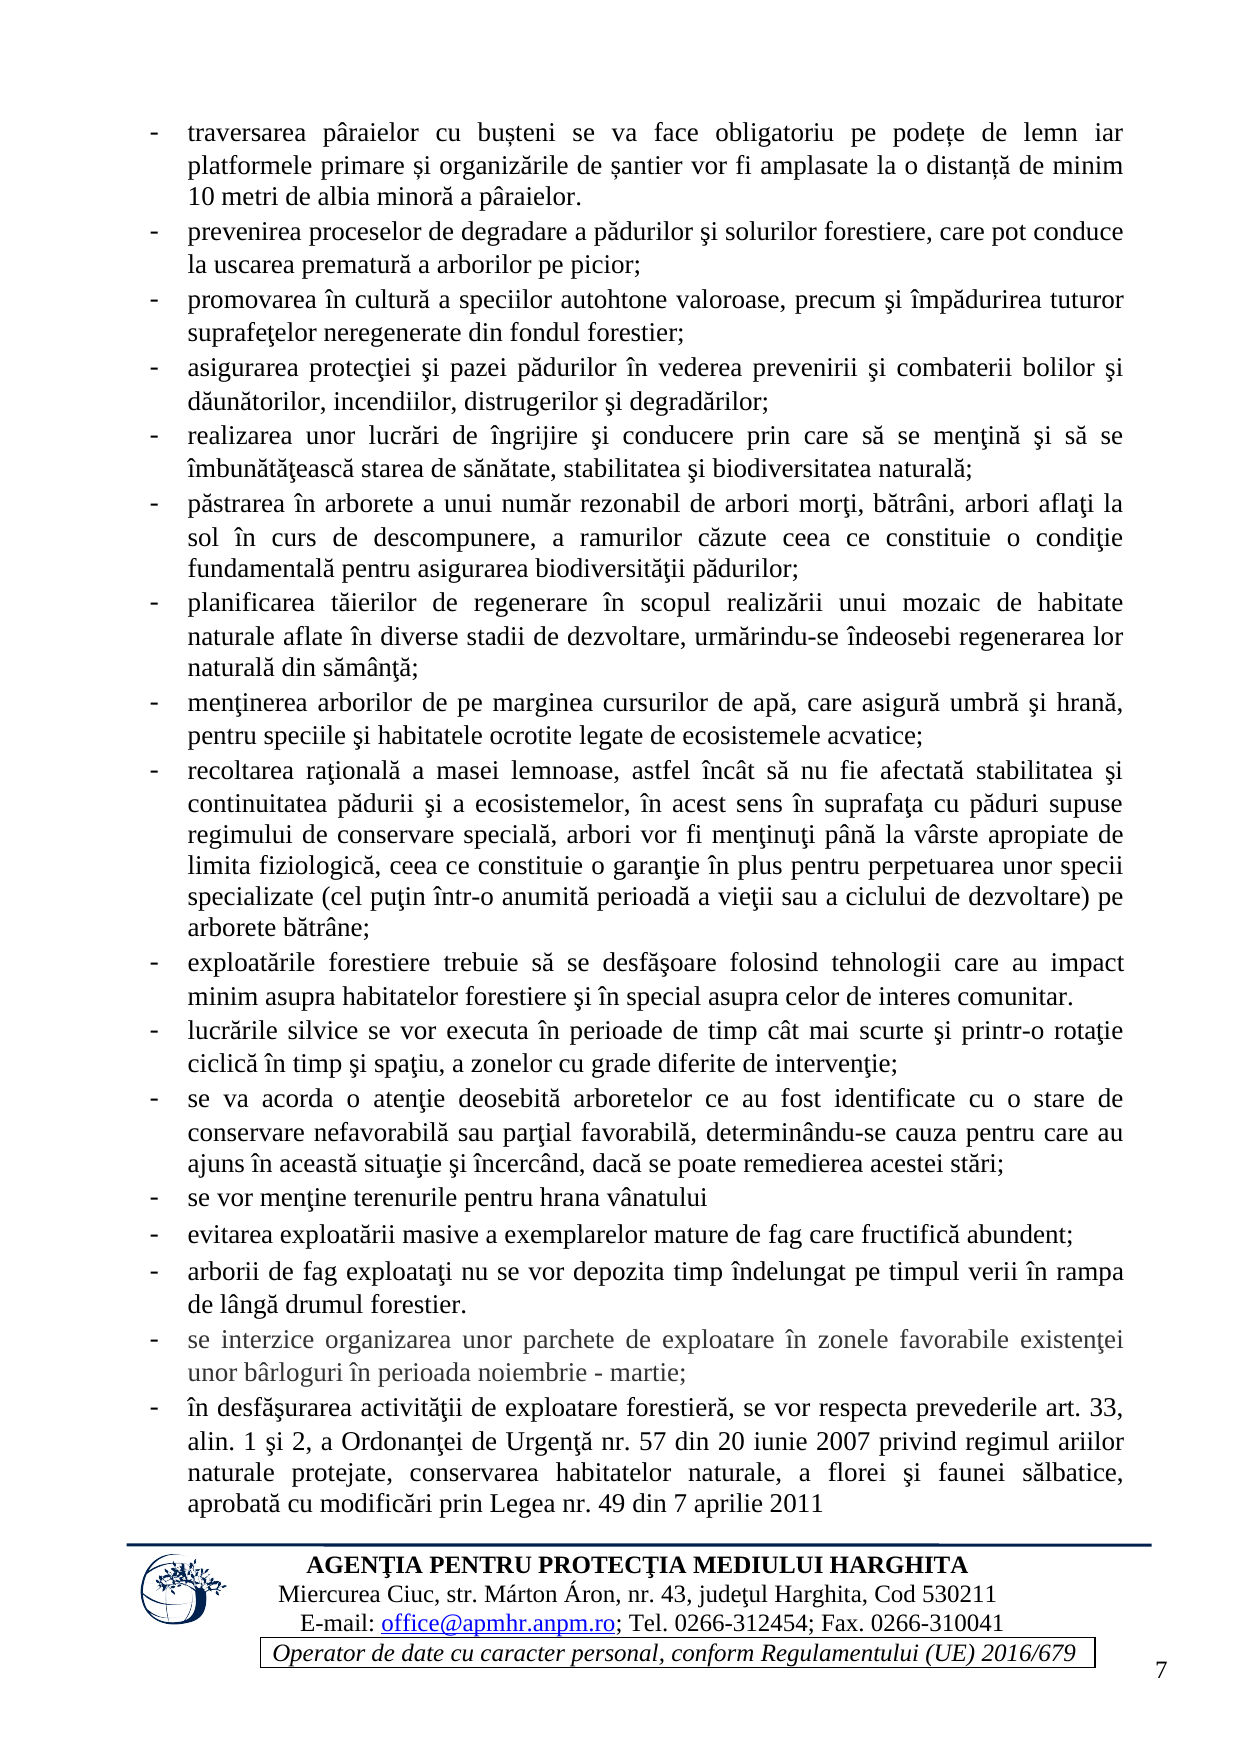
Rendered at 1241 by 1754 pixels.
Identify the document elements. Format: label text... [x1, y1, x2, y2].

list recoltarea raţională a masei lemnoase, astfel încât să nu fie afectată stabilitatea şi continuitatea pădurii şi a ecosistemelor, în acest sens în suprafaţa cu păduri supuse regimului de conservare specială, arbori vor fi menţinuţi până la vârste apropiate de limita fiziologică, ceea ce constituie o garanţie în plus pentru perpetuarea unor specii specializate (cel puţin într-o anumită perioadă a vieţii sau a ciclului de dezvoltare) pe arborete bătrâne; [150, 750, 1125, 943]
list planificarea tăierilor de regenerare în scopul realizării unui mozaic de habitate naturale aflate în diverse stadii de dezvoltare, urmărindu-se îndeosebi regenerarea lor naturală din sămânţă; [150, 583, 1125, 682]
list în desfăşurarea activităţii de exploatare forestieră, se vor respecta prevederile art. 33, alin. 1 şi 2, a Ordonanţei de Urgenţă nr. 57 din 20 iunie 2007 privind regimul ariilor naturale protejate, conservarea habitatelor naturale, a florei şi faunei sălbatice, aprobată cu modificări prin Legea nr. 49 din 7 aprilie 2011 [150, 1388, 1125, 1518]
list se va acorda o atenţie deosebită arboretelor ce au fost identificate cu o stare de conservare nefavorabilă sau parţial favorabilă, determinându-se cauza pentru care au ajuns în această situaţie şi încercând, dacă se poate remedierea acestei stări; [150, 1079, 1125, 1178]
list evitarea exploatării masive a exemplarelor mature de fag care fructifică abundent; [150, 1215, 1125, 1252]
list se vor menţine terenurile pentru hrana vânatului [150, 1178, 1125, 1215]
list realizarea unor lucrări de îngrijire şi conducere prin care să se menţină şi să se îmbunătăţească starea de sănătate, stabilitatea şi biodiversitatea naturală; [150, 416, 1125, 484]
list arborii de fag exploataţi nu se vor depozita timp îndelungat pe timpul verii în rampa de lângă drumul forestier. [150, 1252, 1125, 1320]
list lucrările silvice se vor executa în perioade de timp cât mai scurte şi printr-o rotaţie ciclică în timp şi spaţiu, a zonelor cu grade diferite de intervenţie; [150, 1011, 1125, 1079]
list păstrarea în arborete a unui număr rezonabil de arbori morţi, bătrâni, arbori aflaţi la sol în curs de descompunere, a ramurilor căzute ceea ce constituie o condiţie fundamentală pentru asigurarea biodiversităţii pădurilor; [150, 484, 1125, 583]
list menţinerea arborilor de pe marginea cursurilor de apă, care asigură umbră şi hrană, pentru speciile şi habitatele ocrotite legate de ecosistemele acvatice; [150, 682, 1125, 750]
list asigurarea protecţiei şi pazei pădurilor în vederea prevenirii şi combaterii bolilor şi dăunătorilor, incendiilor, distrugerilor şi degradărilor; [150, 348, 1125, 416]
list exploatările forestiere trebuie să se desfăşoare folosind tehnologii care au impact minim asupra habitatelor forestiere şi în special asupra celor de interes comunitar. [150, 943, 1125, 1011]
list traversarea pâraielor cu bușteni se va face obligatoriu pe podețe de lemn iar platformele primare și organizările de șantier vor fi amplasate la o distanță de minim 10 metri de albia minoră a pâraielor. [150, 112, 1125, 212]
list se interzice organizarea unor parchete de exploatare în zonele favorabile existenţei unor bârloguri în perioada noiembrie - martie; [150, 1320, 1125, 1388]
list prevenirea proceselor de degradare a pădurilor şi solurilor forestiere, care pot conduce la uscarea prematură a arborilor pe picior; [150, 212, 1125, 280]
list promovarea în cultură a speciilor autohtone valoroase, precum şi împădurirea tuturor suprafeţelor neregenerate din fondul forestier; [150, 280, 1125, 348]
